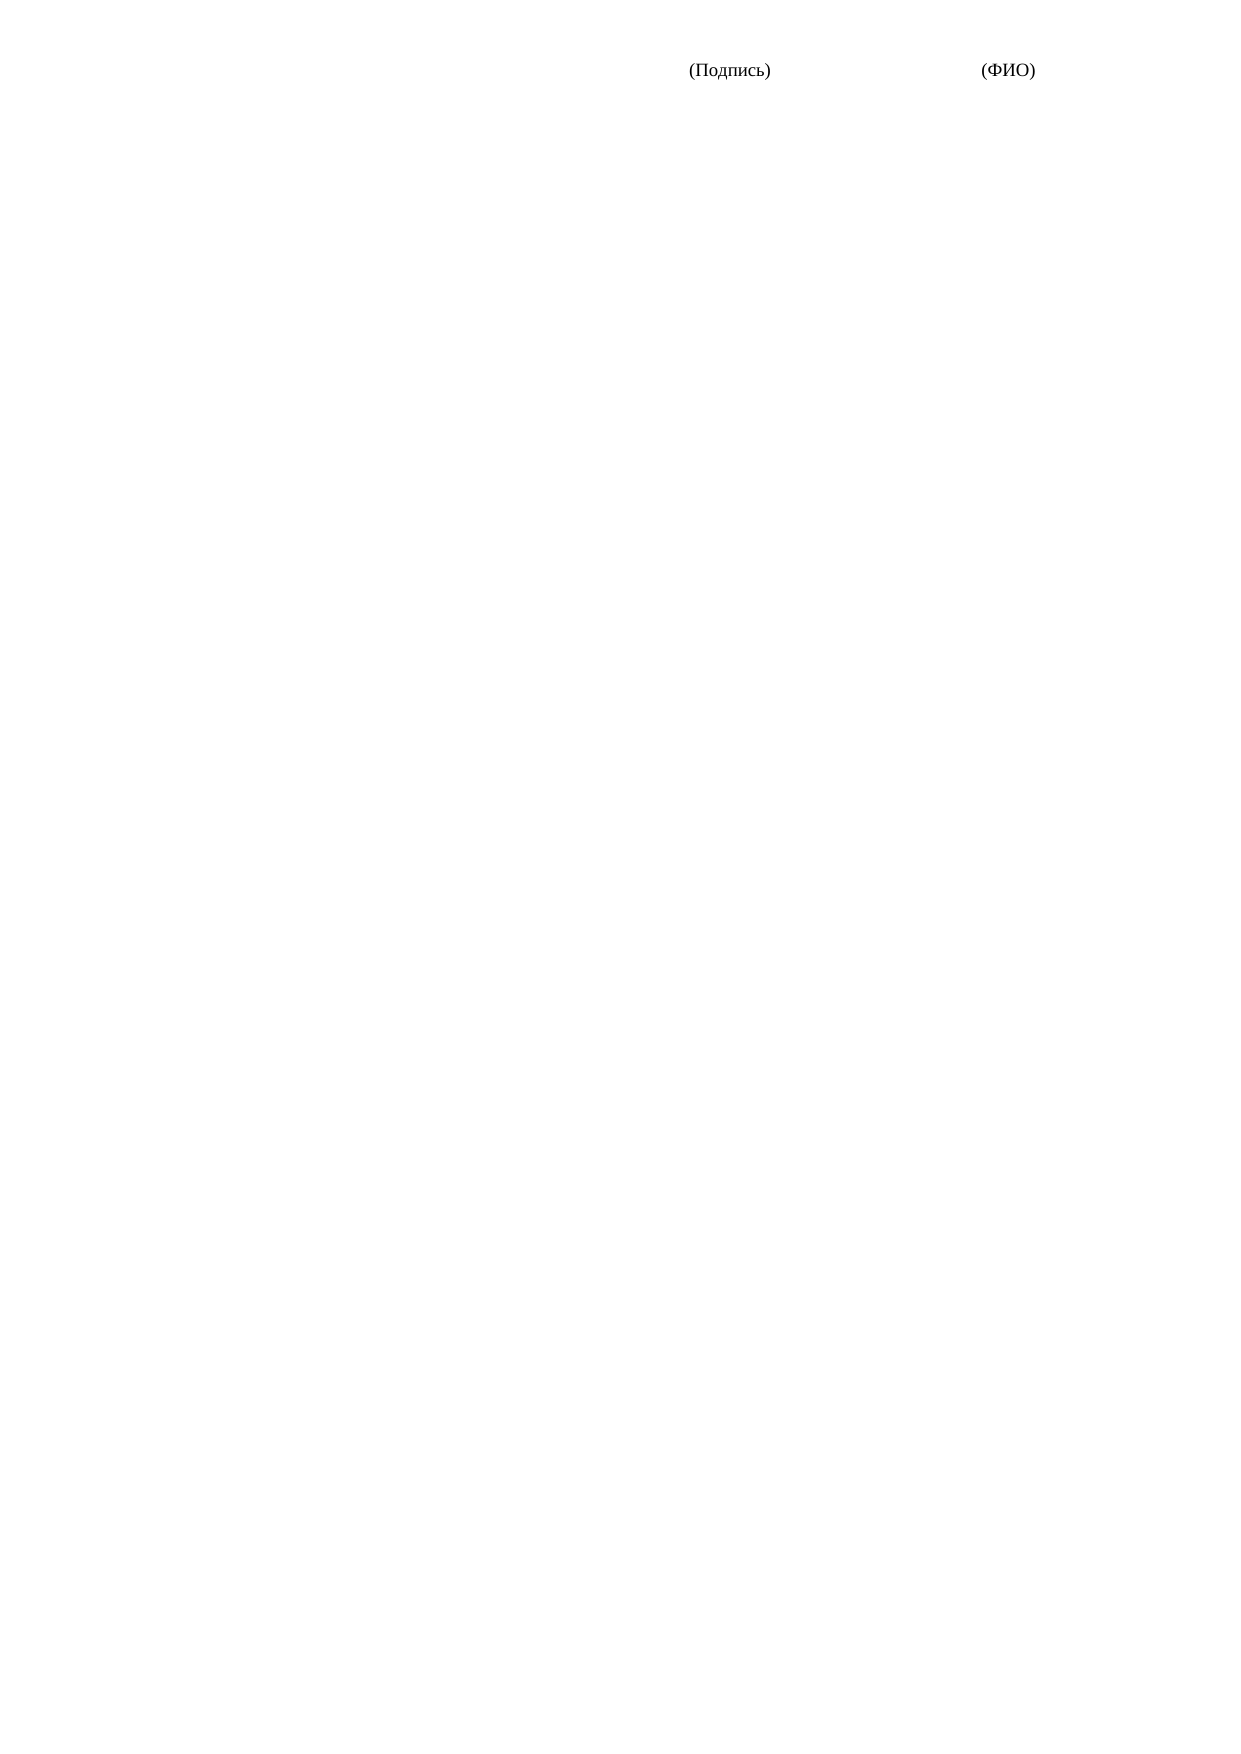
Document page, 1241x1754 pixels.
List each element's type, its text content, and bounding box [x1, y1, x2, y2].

text (Подпись) (ФИО) [118, 59, 1152, 102]
